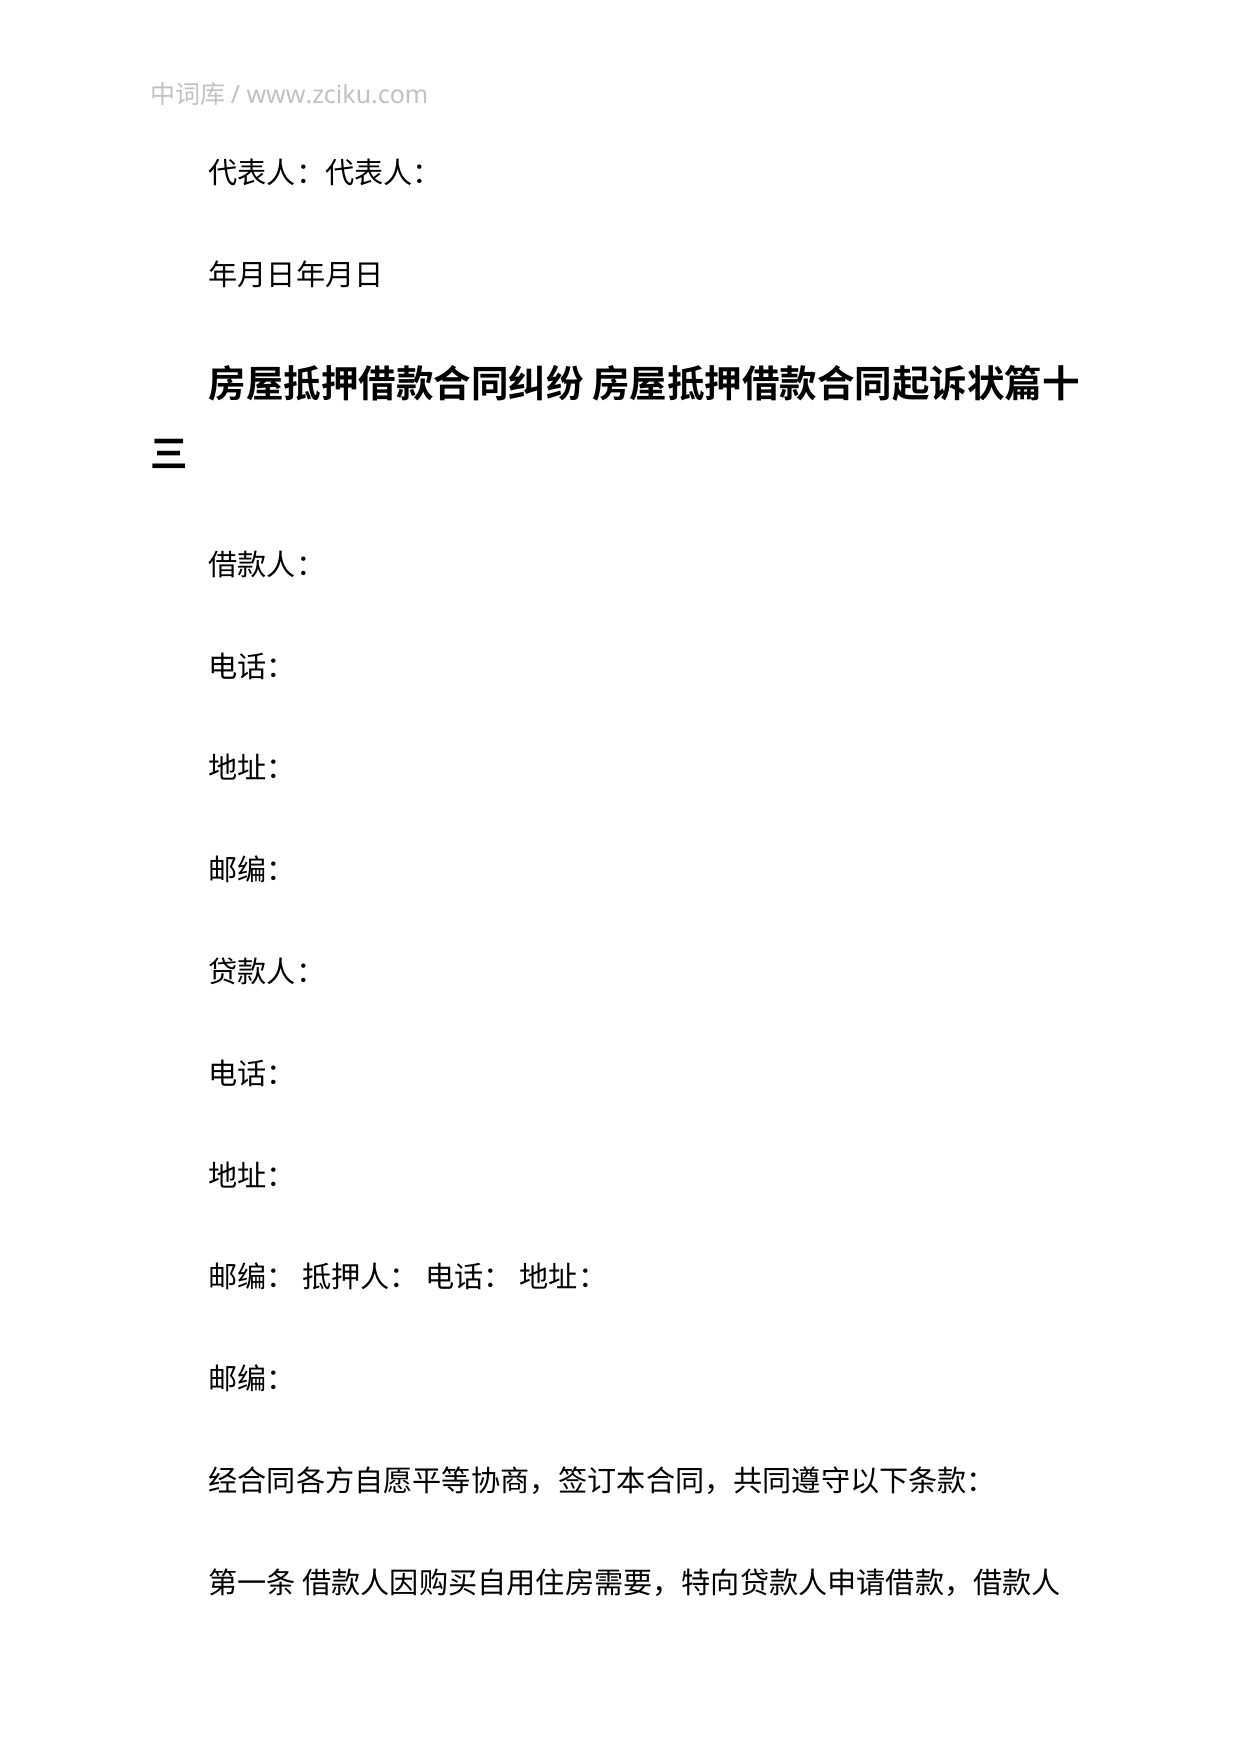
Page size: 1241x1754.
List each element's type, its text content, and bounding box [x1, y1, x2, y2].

text 地址： [150, 1152, 1090, 1194]
text 借款人： [150, 541, 1090, 584]
text 代表人：代表人： [150, 150, 1090, 192]
text 电话： [150, 643, 1090, 686]
text 房屋抵押借款合同纠纷 房屋抵押借款合同起诉状篇十三 [150, 353, 1090, 478]
text 邮编： [150, 847, 1090, 889]
text 邮编： 抵押人： 电话： 地址： [150, 1254, 1090, 1296]
text 地址： [150, 745, 1090, 787]
text 年月日年月日 [150, 252, 1090, 294]
text 电话： [150, 1050, 1090, 1093]
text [150, 1559, 1090, 1601]
text 经合同各方自愿平等协商，签订本合同，共同遵守以下条款： [150, 1457, 1090, 1500]
text 贷款人： [150, 948, 1090, 991]
text 邮编： [150, 1356, 1090, 1398]
